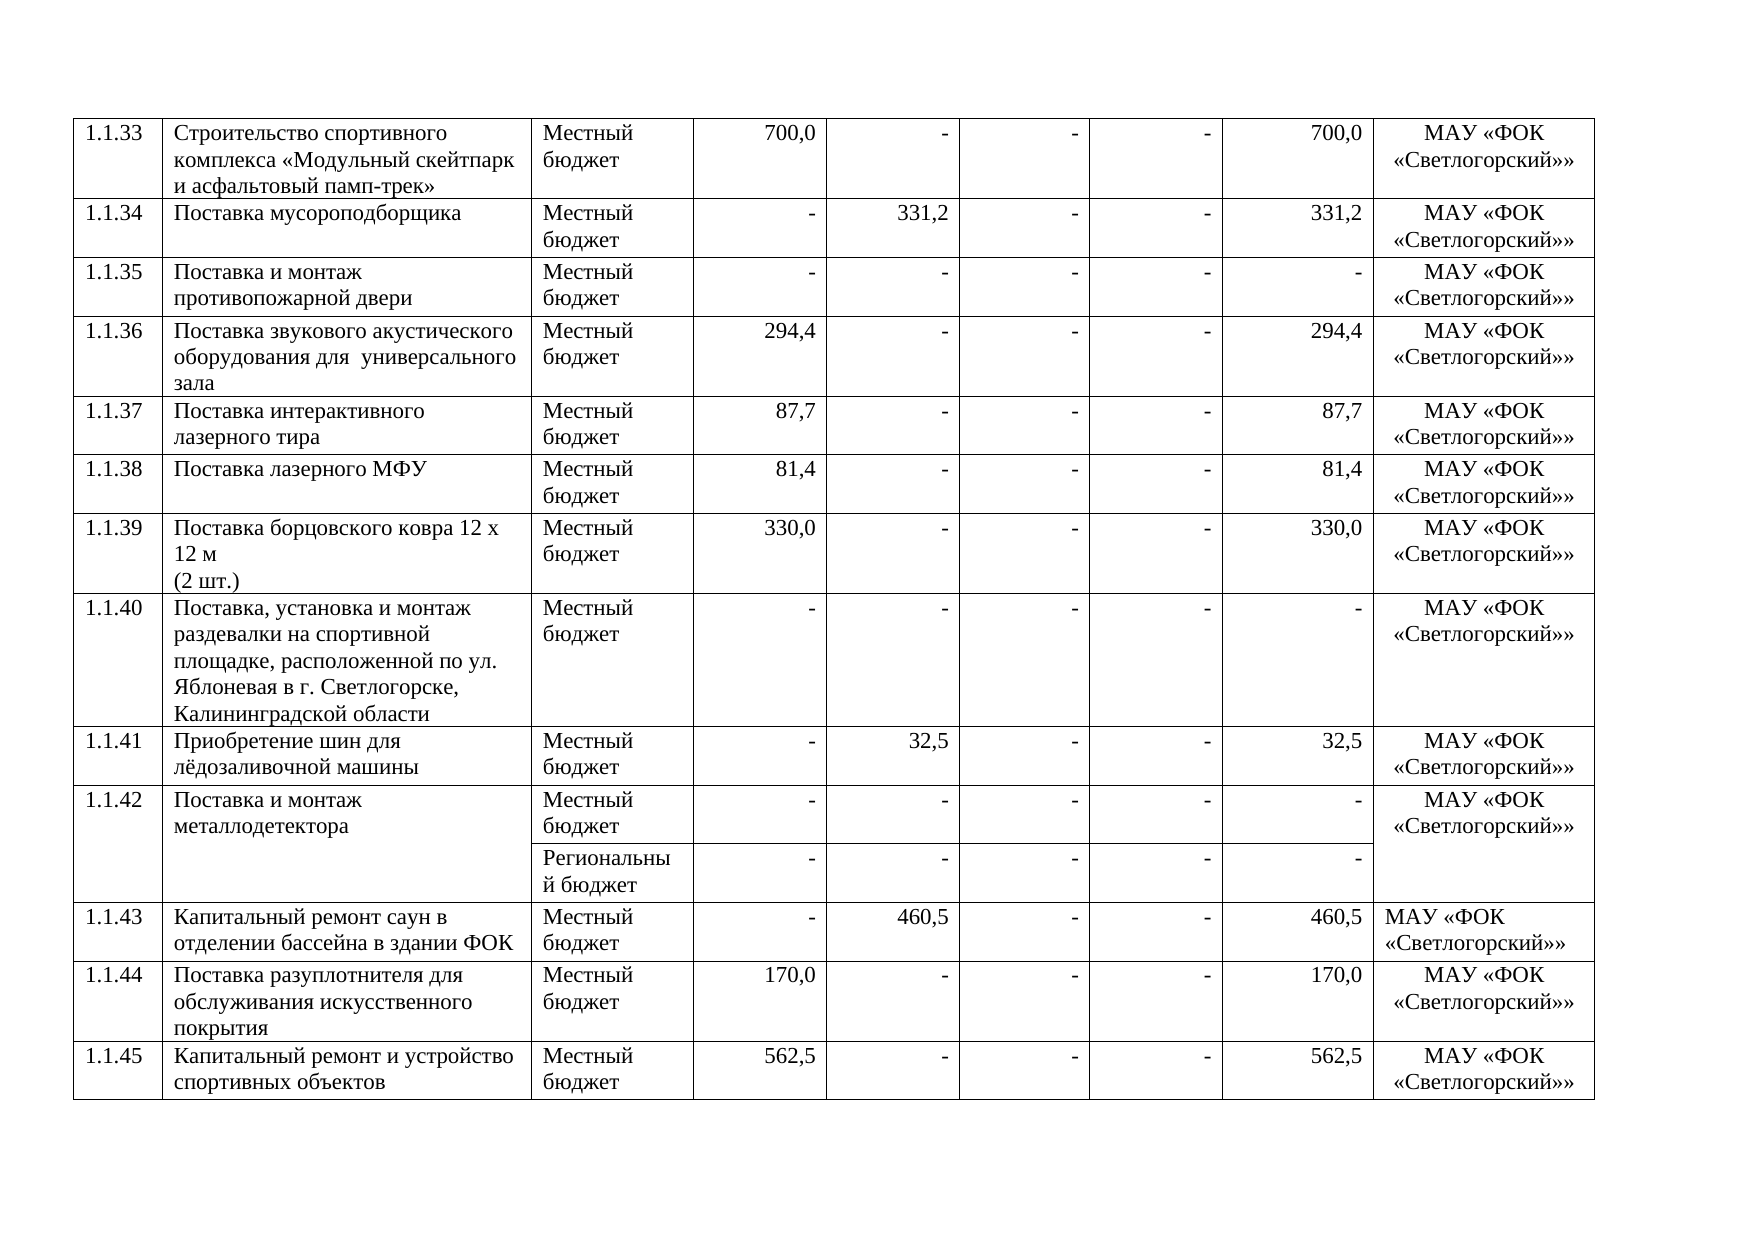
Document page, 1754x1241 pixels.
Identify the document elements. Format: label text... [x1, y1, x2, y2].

table_cell Местный бюджет [532, 397, 693, 454]
table_cell Местный бюджет [532, 455, 693, 513]
table_cell - [960, 258, 1089, 316]
table_cell - [960, 119, 1089, 198]
table_cell Поставка борцовского ковра 12 х 12 м (2 шт.) [163, 514, 531, 593]
table_cell Местный бюджет [532, 1042, 693, 1099]
table_cell - [960, 1042, 1089, 1099]
table_cell 1.1.44 [74, 962, 162, 1041]
table_cell 700,0 [694, 119, 826, 198]
table_cell - [694, 786, 826, 843]
table_cell МАУ «ФОК «Светлогорский»» [1374, 594, 1594, 726]
table_cell МАУ «ФОК «Светлогорский»» [1374, 199, 1594, 257]
table_cell 1.1.45 [74, 1042, 162, 1099]
table_cell - [960, 397, 1089, 454]
table_cell - [1090, 455, 1222, 513]
table_cell - [694, 594, 826, 726]
table_cell 331,2 [827, 199, 959, 257]
table_cell 32,5 [1223, 727, 1373, 784]
table_cell - [827, 844, 959, 902]
table_cell 330,0 [1223, 514, 1373, 593]
table_cell - [1090, 727, 1222, 784]
table_cell - [1090, 397, 1222, 454]
table_cell 87,7 [1223, 397, 1373, 454]
table_cell - [960, 727, 1089, 784]
table_cell 170,0 [1223, 962, 1373, 1041]
table_cell - [827, 317, 959, 396]
table_cell 562,5 [694, 1042, 826, 1099]
table_cell - [1223, 594, 1373, 726]
table_cell 87,7 [694, 397, 826, 454]
table_cell Поставка лазерного МФУ [163, 455, 531, 513]
table_cell Региональный бюджет [532, 844, 693, 902]
table_cell 562,5 [1223, 1042, 1373, 1099]
table_cell МАУ «ФОК «Светлогорский»» [1374, 455, 1594, 513]
table_cell 1.1.33 [74, 119, 162, 198]
table_cell - [1223, 258, 1373, 316]
table_cell - [1090, 119, 1222, 198]
table_cell 330,0 [694, 514, 826, 593]
table_cell - [1090, 317, 1222, 396]
table_cell - [960, 317, 1089, 396]
table_cell Поставка, установка и монтаж раздевалки на спортивной площадке, расположенной по ул. Яблоневая в г. Светлогорске, Калининградской области [163, 594, 531, 726]
table_cell - [1090, 514, 1222, 593]
table_cell - [827, 455, 959, 513]
table_cell - [694, 903, 826, 961]
table_cell Местный бюджет [532, 727, 693, 784]
table_cell Приобретение шин для лёдозаливочной машины [163, 727, 531, 784]
table_cell - [1090, 903, 1222, 961]
table_cell Местный бюджет [532, 317, 693, 396]
table_cell - [827, 119, 959, 198]
table_cell - [1090, 962, 1222, 1041]
table_cell 81,4 [1223, 455, 1373, 513]
table_cell - [827, 594, 959, 726]
table_cell 1.1.38 [74, 455, 162, 513]
table_cell 1.1.39 [74, 514, 162, 593]
table_cell МАУ «ФОК «Светлогорский»» [1374, 727, 1594, 784]
table_cell - [827, 962, 959, 1041]
table_cell - [1090, 199, 1222, 257]
table_cell Местный бюджет [532, 199, 693, 257]
table_cell Поставка интерактивного лазерного тира [163, 397, 531, 454]
table_cell - [1090, 258, 1222, 316]
table_cell - [827, 1042, 959, 1099]
table_cell Поставка разуплотнителя для обслуживания искусственного покрытия [163, 962, 531, 1041]
table_cell 1.1.36 [74, 317, 162, 396]
table_cell 460,5 [1223, 903, 1373, 961]
table_cell Поставка звукового акустического оборудования для универсального зала [163, 317, 531, 396]
table_cell - [960, 594, 1089, 726]
table_cell 294,4 [1223, 317, 1373, 396]
table_cell Местный бюджет [532, 962, 693, 1041]
table_cell - [960, 903, 1089, 961]
table_cell Поставка и монтаж металлодетектора [163, 786, 531, 902]
table_cell - [827, 514, 959, 593]
table_cell - [960, 455, 1089, 513]
table_cell 32,5 [827, 727, 959, 784]
table_cell МАУ «ФОК «Светлогорский»» [1374, 786, 1594, 902]
table_cell - [960, 199, 1089, 257]
table_cell 1.1.42 [74, 786, 162, 902]
table_cell Местный бюджет [532, 903, 693, 961]
table_cell 460,5 [827, 903, 959, 961]
table_cell - [1090, 1042, 1222, 1099]
table_cell 1.1.40 [74, 594, 162, 726]
table_cell МАУ «ФОК «Светлогорский»» [1374, 258, 1594, 316]
table_cell - [694, 844, 826, 902]
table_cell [1374, 1042, 1594, 1099]
table_cell 294,4 [694, 317, 826, 396]
table_cell 1.1.34 [74, 199, 162, 257]
table_cell - [1090, 594, 1222, 726]
table_cell - [694, 199, 826, 257]
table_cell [1374, 119, 1594, 198]
table_cell - [1223, 786, 1373, 843]
table_cell 1.1.37 [74, 397, 162, 454]
table_cell - [1223, 844, 1373, 902]
table_cell - [960, 962, 1089, 1041]
table_cell Местный бюджет [532, 258, 693, 316]
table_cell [163, 1042, 531, 1099]
table_cell МАУ «ФОК «Светлогорский»» [1374, 397, 1594, 454]
table_cell - [1090, 844, 1222, 902]
table_cell 700,0 [1223, 119, 1373, 198]
table_cell 170,0 [694, 962, 826, 1041]
table_cell МАУ «ФОК «Светлогорский»» [1374, 514, 1594, 593]
table_cell МАУ «ФОК «Светлогорский»» [1374, 317, 1594, 396]
table_cell - [960, 786, 1089, 843]
table_cell - [694, 727, 826, 784]
table_cell 1.1.35 [74, 258, 162, 316]
table_cell Местный бюджет [532, 514, 693, 593]
table_cell - [1090, 786, 1222, 843]
table_cell Местный бюджет [532, 786, 693, 843]
table_cell 1.1.41 [74, 727, 162, 784]
table_cell - [827, 397, 959, 454]
table_cell Местный бюджет [532, 594, 693, 726]
table_cell - [694, 258, 826, 316]
table_cell МАУ «ФОК «Светлогорский»» [1374, 903, 1594, 961]
table_cell - [960, 514, 1089, 593]
table_cell Поставка мусороподборщика [163, 199, 531, 257]
table_cell Строительство спортивного комплекса «Модульный скейтпарк и асфальтовый памп-трек» [163, 119, 531, 198]
table_cell - [960, 844, 1089, 902]
table_cell Капитальный ремонт саун в отделении бассейна в здании ФОК [163, 903, 531, 961]
table_cell Поставка и монтаж противопожарной двери [163, 258, 531, 316]
table_cell МАУ «ФОК «Светлогорский»» [1374, 962, 1594, 1041]
table_cell 1.1.43 [74, 903, 162, 961]
table_cell - [827, 786, 959, 843]
table_cell Местный бюджет [532, 119, 693, 198]
table_cell 331,2 [1223, 199, 1373, 257]
table_cell 81,4 [694, 455, 826, 513]
table_cell - [827, 258, 959, 316]
